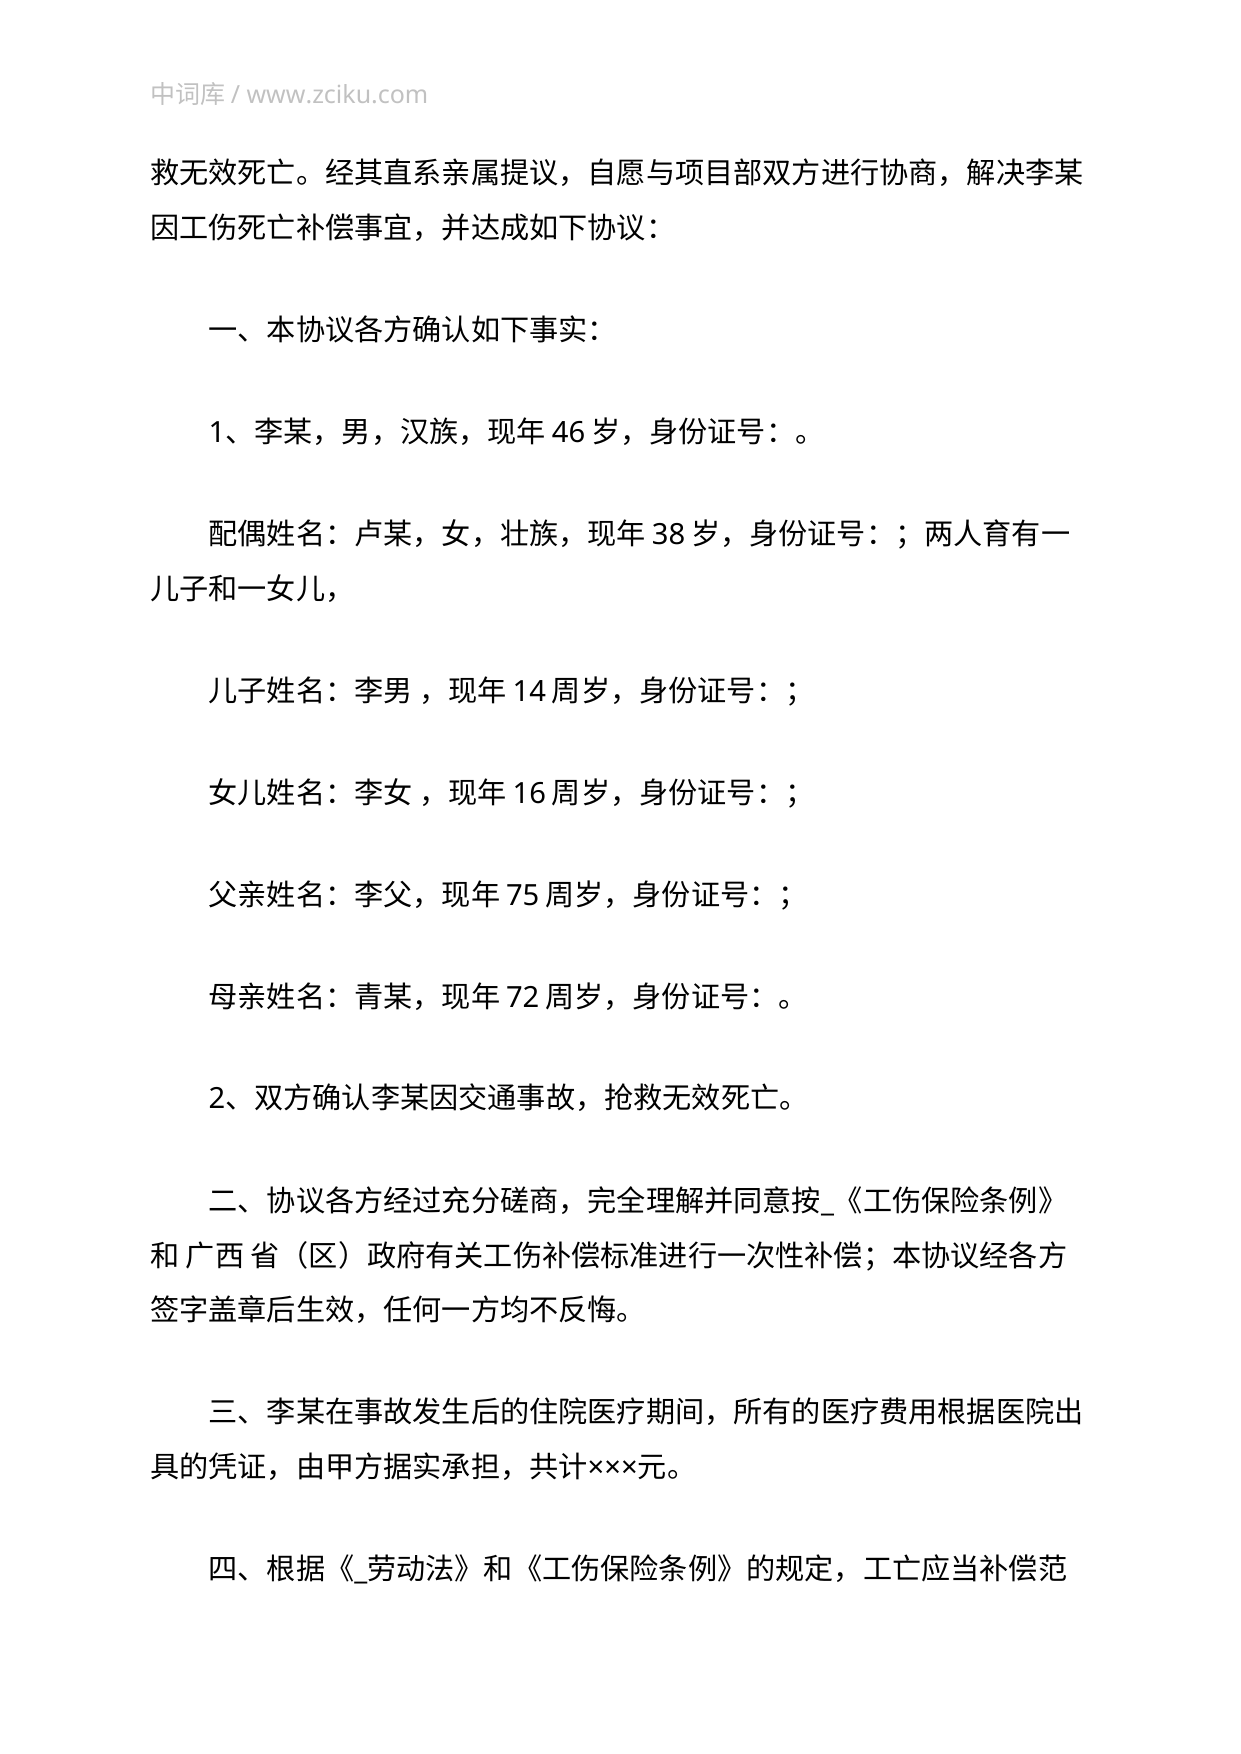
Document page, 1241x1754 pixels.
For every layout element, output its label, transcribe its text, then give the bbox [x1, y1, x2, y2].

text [150, 1546, 1090, 1588]
text 1、李某，男，汉族，现年46岁，身份证号：。 [150, 408, 1090, 451]
text 二、协议各方经过充分磋商，完全理解并同意按_《工伤保险条例》和 广西 省（区）政府有关工伤补偿标准进行一次性补偿；本协议经各方签字盖章后生效，任何一方均不反悔。 [150, 1177, 1090, 1329]
text 配偶姓名：卢某，女，壮族，现年38岁，身份证号：；两人育有一儿子和一女儿， [150, 510, 1090, 608]
text 母亲姓名：青某，现年72周岁，身份证号：。 [150, 973, 1090, 1016]
text 2、双方确认李某因交通事故，抢救无效死亡。 [150, 1075, 1090, 1117]
text 三、李某在事故发生后的住院医疗期间，所有的医疗费用根据医院出具的凭证，由甲方据实承担，共计×××元。 [150, 1389, 1090, 1486]
text 女儿姓名：李女 ，现年16周岁，身份证号：； [150, 769, 1090, 812]
text 父亲姓名：李父，现年75周岁，身份证号：； [150, 871, 1090, 913]
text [150, 150, 1090, 247]
text 一、本协议各方确认如下事实： [150, 307, 1090, 349]
text 儿子姓名：李男 ，现年14周岁，身份证号：； [150, 667, 1090, 709]
